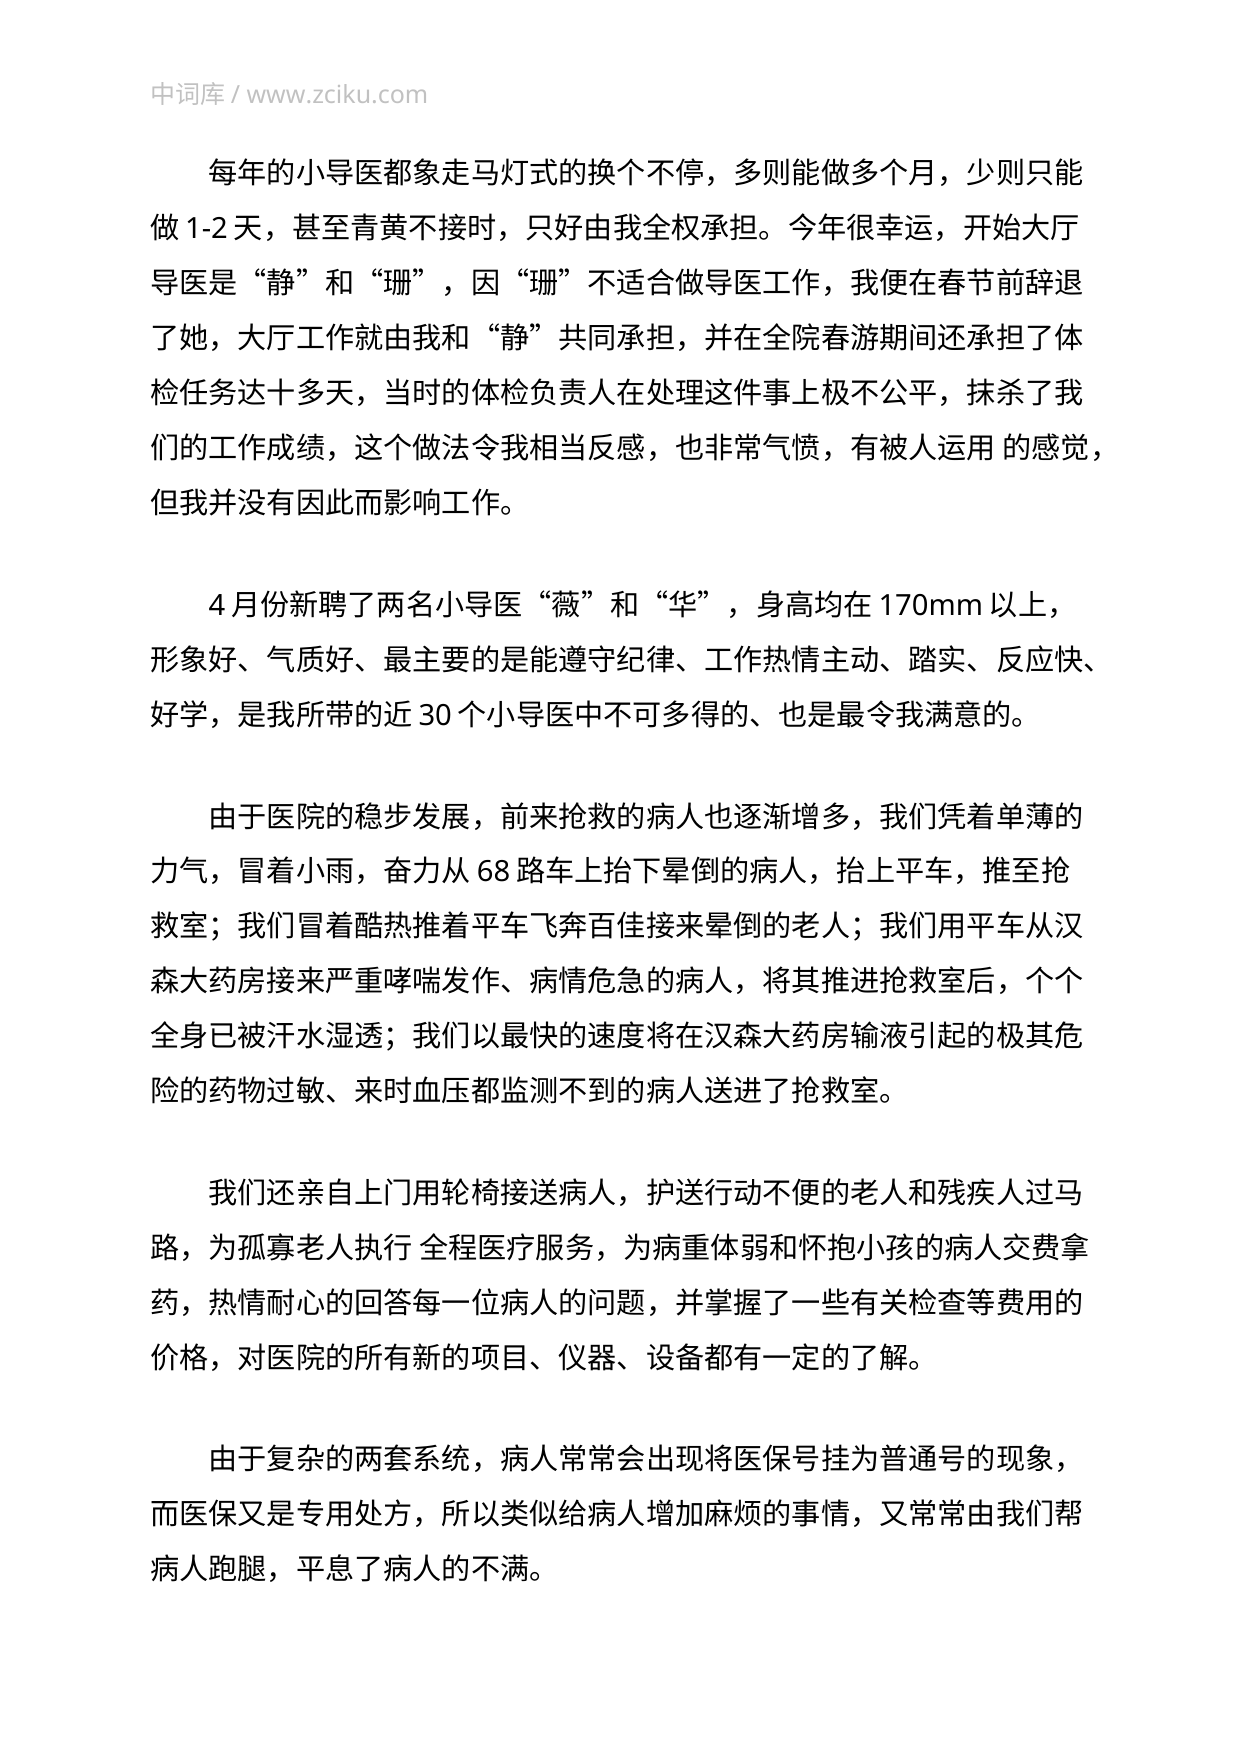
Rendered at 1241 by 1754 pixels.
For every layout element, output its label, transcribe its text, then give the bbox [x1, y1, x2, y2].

text 每年的小导医都象走马灯式的换个不停，多则能做多个月，少则只能做1-2天，甚至青黄不接时，只好由我全权承担。今年很幸运，开始大厅导医是“静”和“珊”，因“珊”不适合做导医工作，我便在春节前辞退了她，大厅工作就由我和“静”共同承担，并在全院春游期间还承担了体检任务达十多天，当时的体检负责人在处理这件事上极不公平，抹杀了我们的工作成绩，这个做法令我相当反感，也非常气愤，有被人运用 的感觉，但我并没有因此而影响工作。 [150, 150, 1090, 522]
text 4月份新聘了两名小导医“薇”和“华”，身高均在170mm以上，形象好、气质好、最主要的是能遵守纪律、工作热情主动、踏实、反应快、好学，是我所带的近30个小导医中不可多得的、也是最令我满意的。 [150, 581, 1090, 733]
text 由于复杂的两套系统，病人常常会出现将医保号挂为普通号的现象，而医保又是专用处方，所以类似给病人增加麻烦的事情，又常常由我们帮病人跑腿，平息了病人的不满。 [150, 1436, 1090, 1588]
text 我们还亲自上门用轮椅接送病人，护送行动不便的老人和残疾人过马路，为孤寡老人执行 全程医疗服务，为病重体弱和怀抱小孩的病人交费拿药，热情耐心的回答每一位病人的问题，并掌握了一些有关检查等费用的价格，对医院的所有新的项目、仪器、设备都有一定的了解。 [150, 1169, 1090, 1376]
text 由于医院的稳步发展，前来抢救的病人也逐渐增多，我们凭着单薄的力气，冒着小雨，奋力从68路车上抬下晕倒的病人，抬上平车，推至抢救室；我们冒着酷热推着平车飞奔百佳接来晕倒的老人；我们用平车从汉森大药房接来严重哮喘发作、病情危急的病人，将其推进抢救室后，个个全身已被汗水湿透；我们以最快的速度将在汉森大药房输液引起的极其危险的药物过敏、来时血压都监测不到的病人送进了抢救室。 [150, 793, 1090, 1110]
